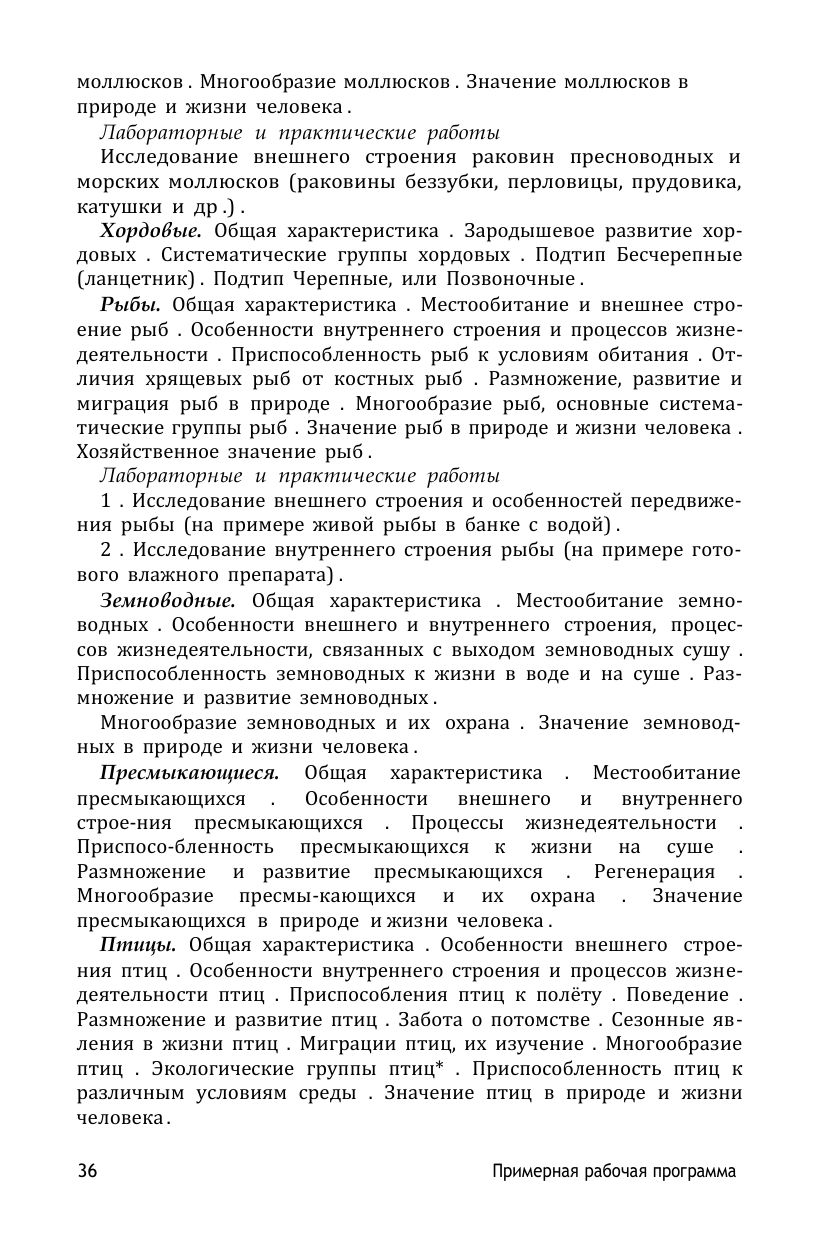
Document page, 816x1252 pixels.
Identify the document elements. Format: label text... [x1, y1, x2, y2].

text Лабораторные и практические работы [100, 464, 743, 487]
text Исследование внешнего строения раковин пресноводных и морских моллюсков (раковины беззубки, перловицы, прудовика, катушки и др .) . [76, 144, 741, 218]
text Многообразие земноводных и их охрана . Значение земновод-ных в природе и жизни человека . [76, 709, 745, 758]
text моллюсков . Многообразие моллюсков . Значение моллюсков в природе и жизни человека . [76, 69, 692, 118]
text Рыбы. Общая характеристика . Местообитание и внешнее стро-ение рыб . Особенности внутреннего строения и процессов жизне-деятельности . Приспособленность рыб к условиям обитания . От-личия хрящевых рыб от костных рыб . Размножение, развитие и миграция рыб в природе . Многообразие рыб, основные система-тические группы рыб . Значение рыб в природе и жизни человека . Хозяйственное значение рыб . [76, 291, 743, 464]
text Земноводные. Общая характеристика . Местообитание земно-водных . Особенности внешнего и внутреннего строения, процес-сов жизнедеятельности, связанных с выходом земноводных сушу . Приспособленность земноводных к жизни в воде и на суше . Раз-множение и развитие земноводных . [76, 587, 743, 709]
text Хордовые. Общая характеристика . Зародышевое развитие хор-довых . Систематические группы хордовых . Подтип Бесчерепные (ланцетник) . Подтип Черепные, или Позвоночные . [76, 218, 743, 290]
text 2 . Исследование внутреннего строения рыбы (на примере гото-вого влажного препарата) . [76, 537, 744, 586]
text 1 . Исследование внешнего строения и особенностей передвиже-ния рыбы (на примере живой рыбы в банке с водой) . [76, 487, 744, 536]
text 36 Примерная рабочая программа [77, 1159, 743, 1181]
text Пресмыкающиеся. Общая характеристика . Местообитание пресмыкающихся . Особенности внешнего и внутреннего строе-ния пресмыкающихся . Процессы жизнедеятельности . Приспосо-бленность пресмыкающихся к жизни на суше . Размножение и развитие пресмыкающихся . Регенерация . Многообразие пресмы-кающихся и их охрана . Значение пресмыкающихся в природе и жизни человека . [76, 759, 743, 932]
text Птицы. Общая характеристика . Особенности внешнего строе-ния птиц . Особенности внутреннего строения и процессов жизне-деятельности птиц . Приспособления птиц к полёту . Поведение . Размножение и развитие птиц . Забота о потомстве . Сезонные яв-ления в жизни птиц . Миграции птиц, их изучение . Многообразие птиц . Экологические группы птиц* . Приспособленность птиц к различным условиям среды . Значение птиц в природе и жизни человека. [76, 932, 743, 1129]
text Лабораторные и практические работы [100, 120, 743, 144]
